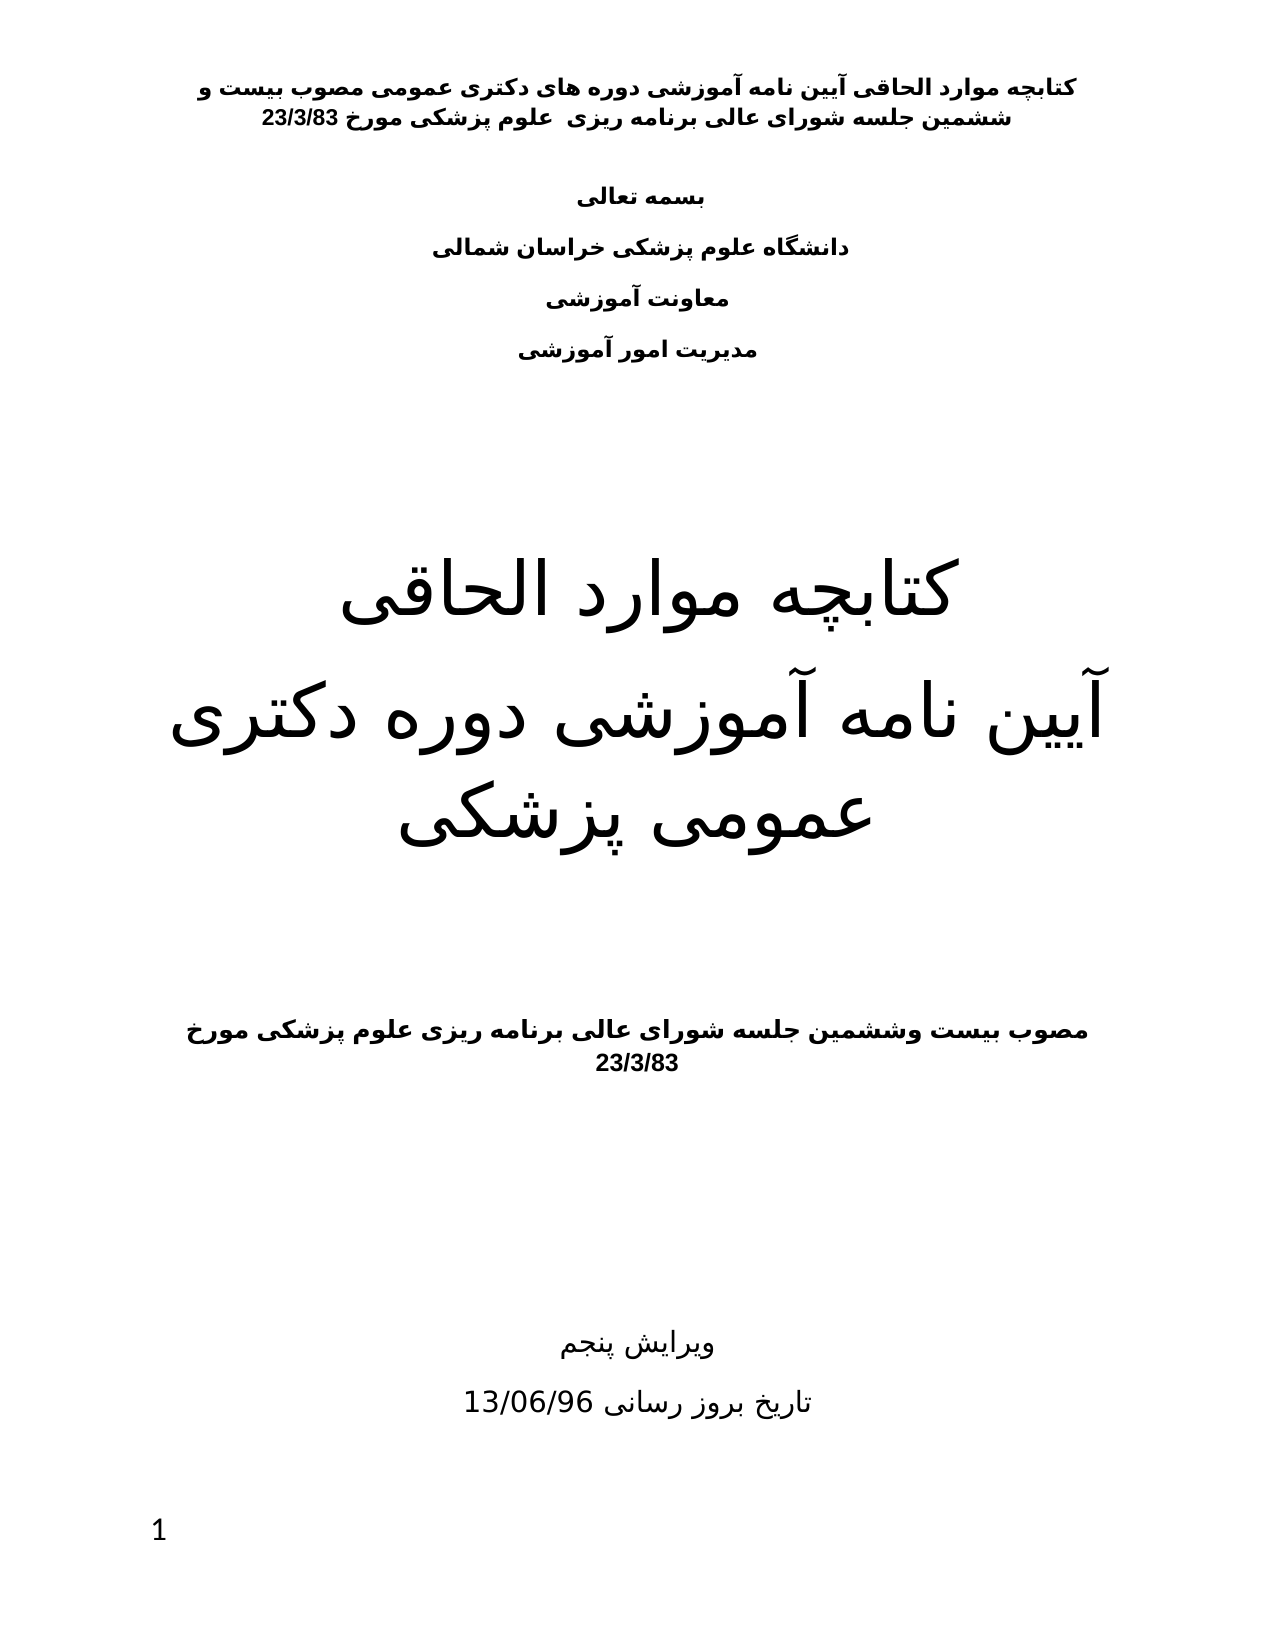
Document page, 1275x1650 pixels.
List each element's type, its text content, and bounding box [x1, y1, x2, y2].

text دانشگاه علوم پزشکی خراسان شمالی [150, 234, 1125, 260]
text کتابچه موارد الحاقی [150, 546, 1125, 633]
text ویرایش پنجم [150, 1325, 1125, 1359]
text مصوب بیست وششمین جلسه شورای عالی برنامه ریزی علوم پزشکی مورخ 23/3/83 [150, 1015, 1125, 1077]
text آیین نامه آموزشی دوره دکتری عمومی پزشکی [150, 667, 1125, 855]
text مدیریت امور آموزشی [150, 336, 1125, 362]
text تاریخ بروز رسانی 13/06/96 [150, 1385, 1125, 1419]
text معاونت آموزشی [150, 285, 1125, 311]
text بسمه تعالی [150, 183, 1125, 209]
